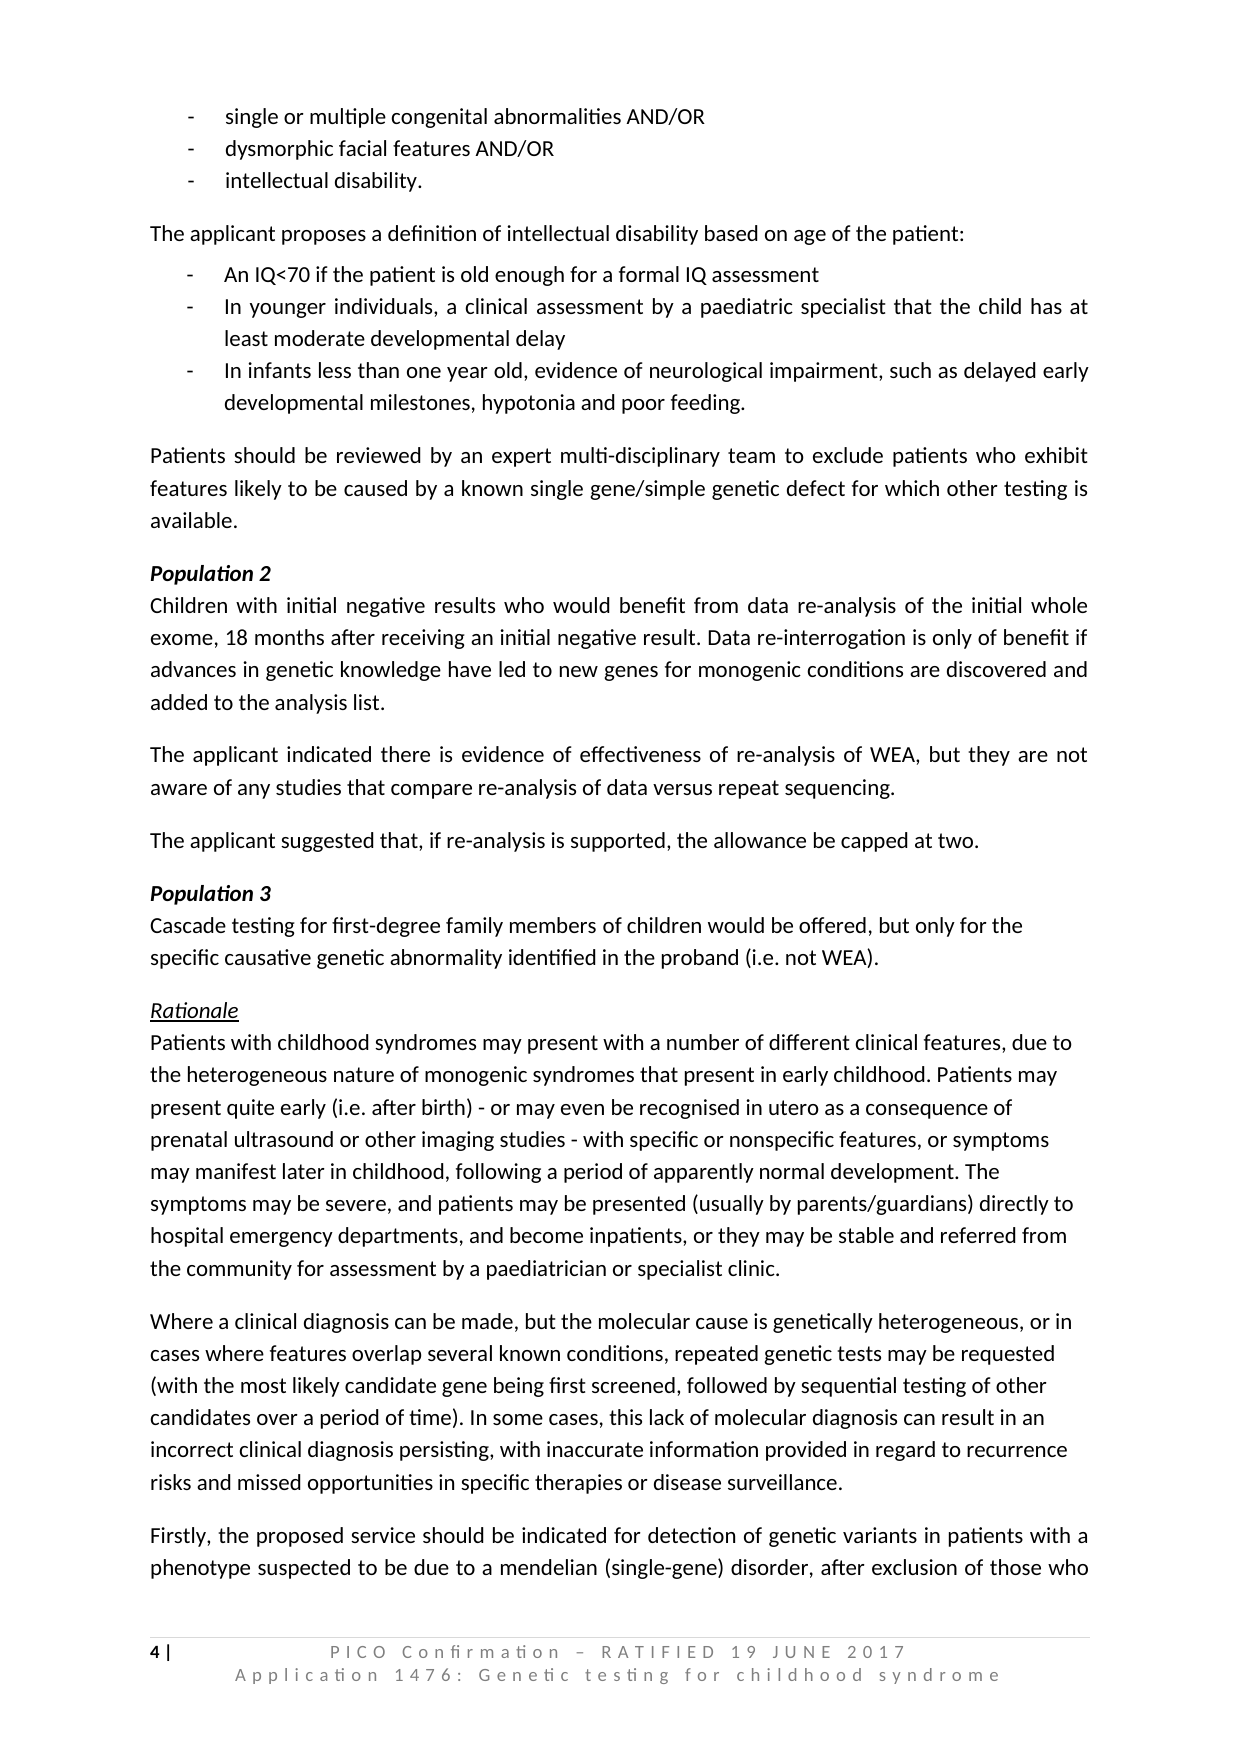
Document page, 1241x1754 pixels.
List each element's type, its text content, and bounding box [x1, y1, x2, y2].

list intellectual disability. [187, 166, 1090, 194]
list An IQ<70 if the patient is old enough for a formal IQ assessment [186, 260, 1090, 288]
text Population 3 Cascade testing for first-degree family members of children would be offered, but only for the specific causative genetic abnormality identified in the proband (i.e. not WEA). [150, 879, 1090, 971]
list single or multiple congenital abnormalities AND/OR [187, 102, 1090, 130]
list dysmorphic facial features AND/OR [187, 134, 1090, 162]
text The applicant proposes a definition of intellectual disability based on age of the patient: [150, 219, 1090, 247]
text Population 2 [150, 559, 1090, 587]
text Rationale [150, 996, 1090, 1024]
text Patients should be reviewed by an expert multi-disciplinary team to exclude patients who exhibit features likely to be caused by a known single gene/simple genetic defect for which other testing is available. [150, 441, 1090, 534]
text The applicant suggested that, if re-analysis is supported, the allowance be capped at two. [150, 826, 1090, 854]
text The applicant indicated there is evidence of effectiveness of re-analysis of WEA, but they are not aware of any studies that compare re-analysis of data versus repeat sequencing. [150, 741, 1090, 801]
text Patients with childhood syndromes may present with a number of different clinical features, due to the heterogeneous nature of monogenic syndromes that present in early childhood. Patients may present quite early (i.e. after birth) - or may even be recognised in utero as a consequence of prenatal ultrasound or other imaging studies - with specific or nonspecific features, or symptoms may manifest later in childhood, following a period of apparently normal development. The symptoms may be severe, and patients may be presented (usually by parents/guardians) directly to hospital emergency departments, and become inpatients, or they may be stable and referred from the community for assessment by a paediatrician or specialist clinic. [150, 1028, 1090, 1282]
text Where a clinical diagnosis can be made, but the molecular cause is genetically heterogeneous, or in cases where features overlap several known conditions, repeated genetic tests may be requested (with the most likely candidate gene being first screened, followed by sequential testing of other candidates over a period of time). In some cases, this lack of molecular diagnosis can result in an incorrect clinical diagnosis persisting, with inaccurate information provided in regard to recurrence risks and missed opportunities in specific therapies or disease surveillance. [150, 1307, 1090, 1496]
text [150, 1521, 1090, 1581]
text Children with initial negative results who would benefit from data re-analysis of the initial whole exome, 18 months after receiving an initial negative result. Data re-interrogation is only of benefit if advances in genetic knowledge have led to new genes for monogenic conditions are discovered and added to the analysis list. [150, 591, 1090, 716]
list In younger individuals, a clinical assessment by a paediatric specialist that the child has at least moderate developmental delay [186, 292, 1090, 352]
list In infants less than one year old, evidence of neurological impairment, such as delayed early developmental milestones, hypotonia and poor feeding. [186, 356, 1090, 416]
